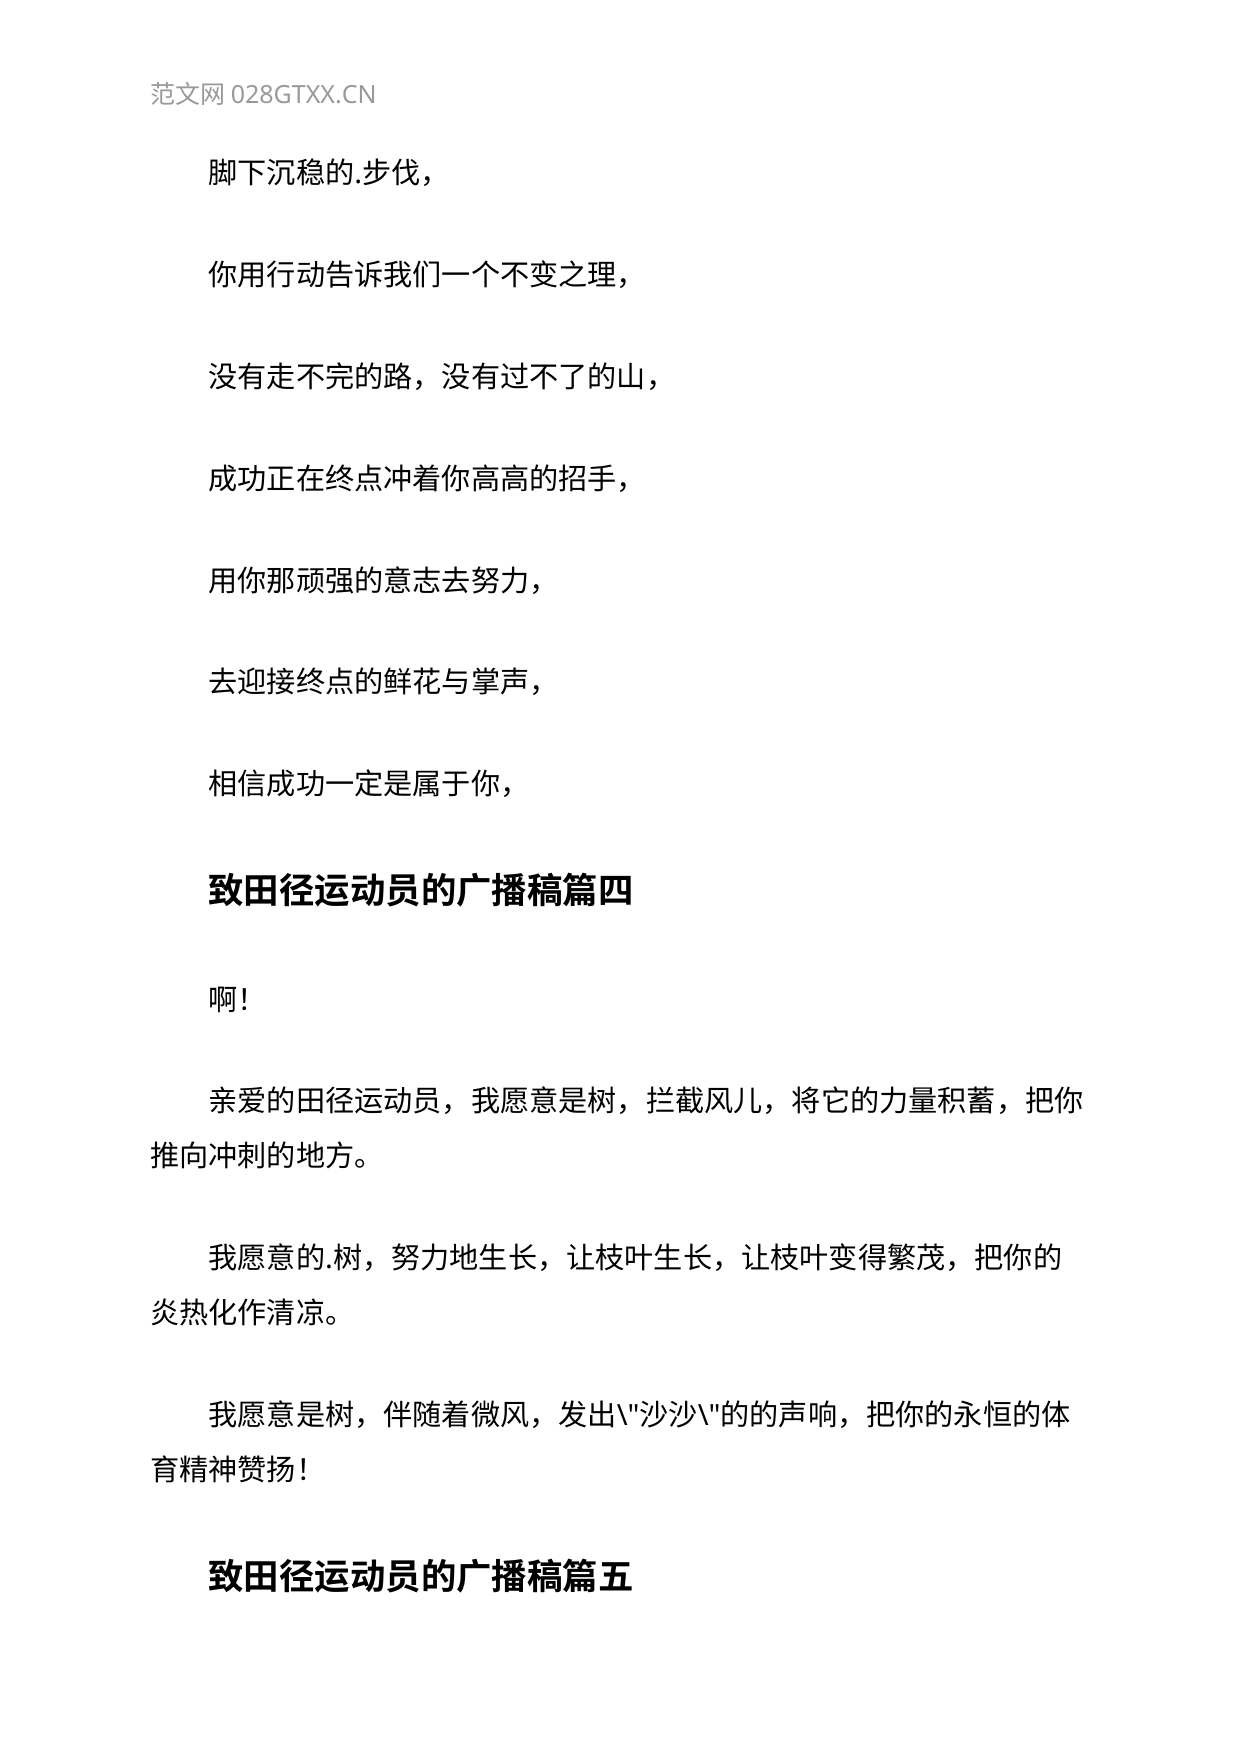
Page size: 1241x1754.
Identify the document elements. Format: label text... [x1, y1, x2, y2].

text 你用行动告诉我们一个不变之理， [150, 252, 1090, 294]
text 啊！ [150, 976, 1090, 1018]
text 成功正在终点冲着你高高的招手， [150, 456, 1090, 498]
text 致田径运动员的广播稿篇五 [150, 1548, 1090, 1599]
text 脚下沉稳的.步伐， [150, 150, 1090, 192]
text 没有走不完的路，没有过不了的山， [150, 354, 1090, 396]
text 我愿意是树，伴随着微风，发出\"沙沙\"的的声响，把你的永恒的体育精神赞扬！ [150, 1391, 1090, 1488]
text 相信成功一定是属于你， [150, 761, 1090, 803]
text 我愿意的.树，努力地生长，让枝叶生长，让枝叶变得繁茂，把你的炎热化作清凉。 [150, 1234, 1090, 1332]
text 用你那顽强的意志去努力， [150, 557, 1090, 599]
text 致田径运动员的广播稿篇四 [150, 863, 1090, 914]
text 去迎接终点的鲜花与掌声， [150, 659, 1090, 701]
text 亲爱的田径运动员，我愿意是树，拦截风儿，将它的力量积蓄，把你推向冲刺的地方。 [150, 1078, 1090, 1175]
